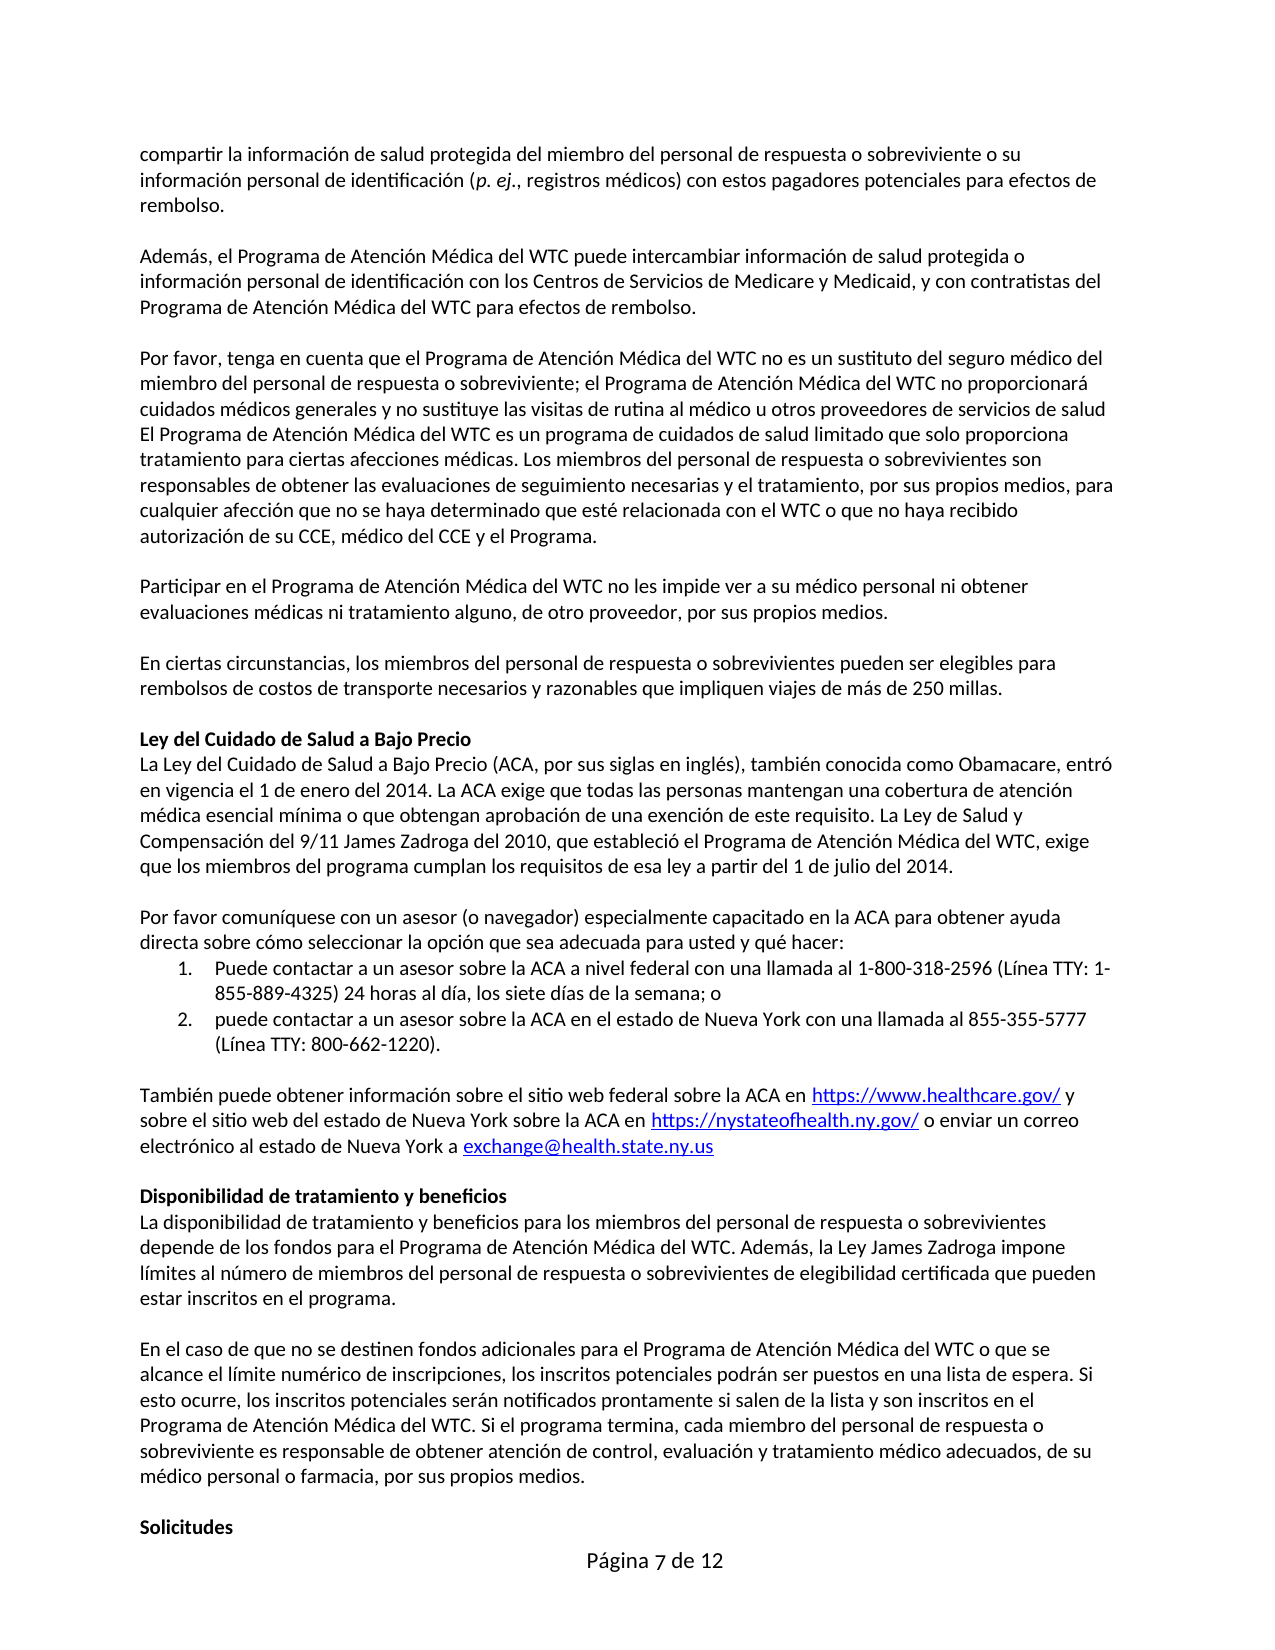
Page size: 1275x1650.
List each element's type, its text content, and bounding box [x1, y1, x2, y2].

text También puede obtener información sobre el sitio web federal sobre la ACA en https://www.healthcare.gov/ y sobre el sitio web del estado de Nueva York sobre la ACA en https://nystateofhealth.ny.gov/ o enviar un correo electrónico al estado de Nueva York a exchange@health.state.ny.us [139, 1082, 1119, 1158]
text Ley del Cuidado de Salud a Bajo Precio [139, 726, 1119, 752]
text La disponibilidad de tratamiento y beneficios para los miembros del personal de respuesta o sobrevivientes depende de los fondos para el Programa de Atención Médica del WTC. Además, la Ley James Zadroga impone límites al número de miembros del personal de respuesta o sobrevivientes de elegibilidad certificada que pueden estar inscritos en el programa. [139, 1209, 1119, 1311]
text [139, 142, 1119, 218]
text La Ley del Cuidado de Salud a Bajo Precio (ACA, por sus siglas en inglés), también conocida como Obamacare, entró en vigencia el 1 de enero del 2014. La ACA exige que todas las personas mantengan una cobertura de atención médica esencial mínima o que obtengan aprobación de una exención de este requisito. La Ley de Salud y Compensación del 9/11 James Zadroga del 2010, que estableció el Programa de Atención Médica del WTC, exige que los miembros del programa cumplan los requisitos de esa ley a partir del 1 de julio del 2014. [139, 752, 1119, 879]
text Por favor comuníquese con un asesor (o navegador) especialmente capacitado en la ACA para obtener ayuda directa sobre cómo seleccionar la opción que sea adecuada para usted y qué hacer: [139, 904, 1119, 955]
text En ciertas circunstancias, los miembros del personal de respuesta o sobrevivientes pueden ser elegibles para rembolsos de costos de transporte necesarios y razonables que impliquen viajes de más de 250 millas. [139, 650, 1119, 701]
text Participar en el Programa de Atención Médica del WTC no les impide ver a su médico personal ni obtener evaluaciones médicas ni tratamiento alguno, de otro proveedor, por sus propios medios. [139, 574, 1119, 624]
text Además, el Programa de Atención Médica del WTC puede intercambiar información de salud protegida o información personal de identificación con los Centros de Servicios de Medicare y Medicaid, y con contratistas del Programa de Atención Médica del WTC para efectos de rembolso. [139, 243, 1119, 319]
text Disponibilidad de tratamiento y beneficios [139, 1184, 1119, 1209]
list Puede contactar a un asesor sobre la ACA a nivel federal con una llamada al 1-800-318-2596 (Línea TTY: 1-855-889-4325) 24 horas al día, los siete días de la semana; o [177, 955, 1119, 1006]
list puede contactar a un asesor sobre la ACA en el estado de Nueva York con una llamada al 855-355-5777 (Línea TTY: 800-662-1220). [177, 1006, 1119, 1057]
text Solicitudes [139, 1514, 1119, 1539]
text En el caso de que no se destinen fondos adicionales para el Programa de Atención Médica del WTC o que se alcance el límite numérico de inscripciones, los inscritos potenciales podrán ser puestos en una lista de espera. Si esto ocurre, los inscritos potenciales serán notificados prontamente si salen de la lista y son inscritos en el Programa de Atención Médica del WTC. Si el programa termina, cada miembro del personal de respuesta o sobreviviente es responsable de obtener atención de control, evaluación y tratamiento médico adecuados, de su médico personal o farmacia, por sus propios medios. [139, 1336, 1119, 1489]
text Por favor, tenga en cuenta que el Programa de Atención Médica del WTC no es un sustituto del seguro médico del miembro del personal de respuesta o sobreviviente; el Programa de Atención Médica del WTC no proporcionará cuidados médicos generales y no sustituye las visitas de rutina al médico u otros proveedores de servicios de salud El Programa de Atención Médica del WTC es un programa de cuidados de salud limitado que solo proporciona tratamiento para ciertas afecciones médicas. Los miembros del personal de respuesta o sobrevivientes son responsables de obtener las evaluaciones de seguimiento necesarias y el tratamiento, por sus propios medios, para cualquier afección que no se haya determinado que esté relacionada con el WTC o que no haya recibido autorización de su CCE, médico del CCE y el Programa. [139, 345, 1119, 548]
